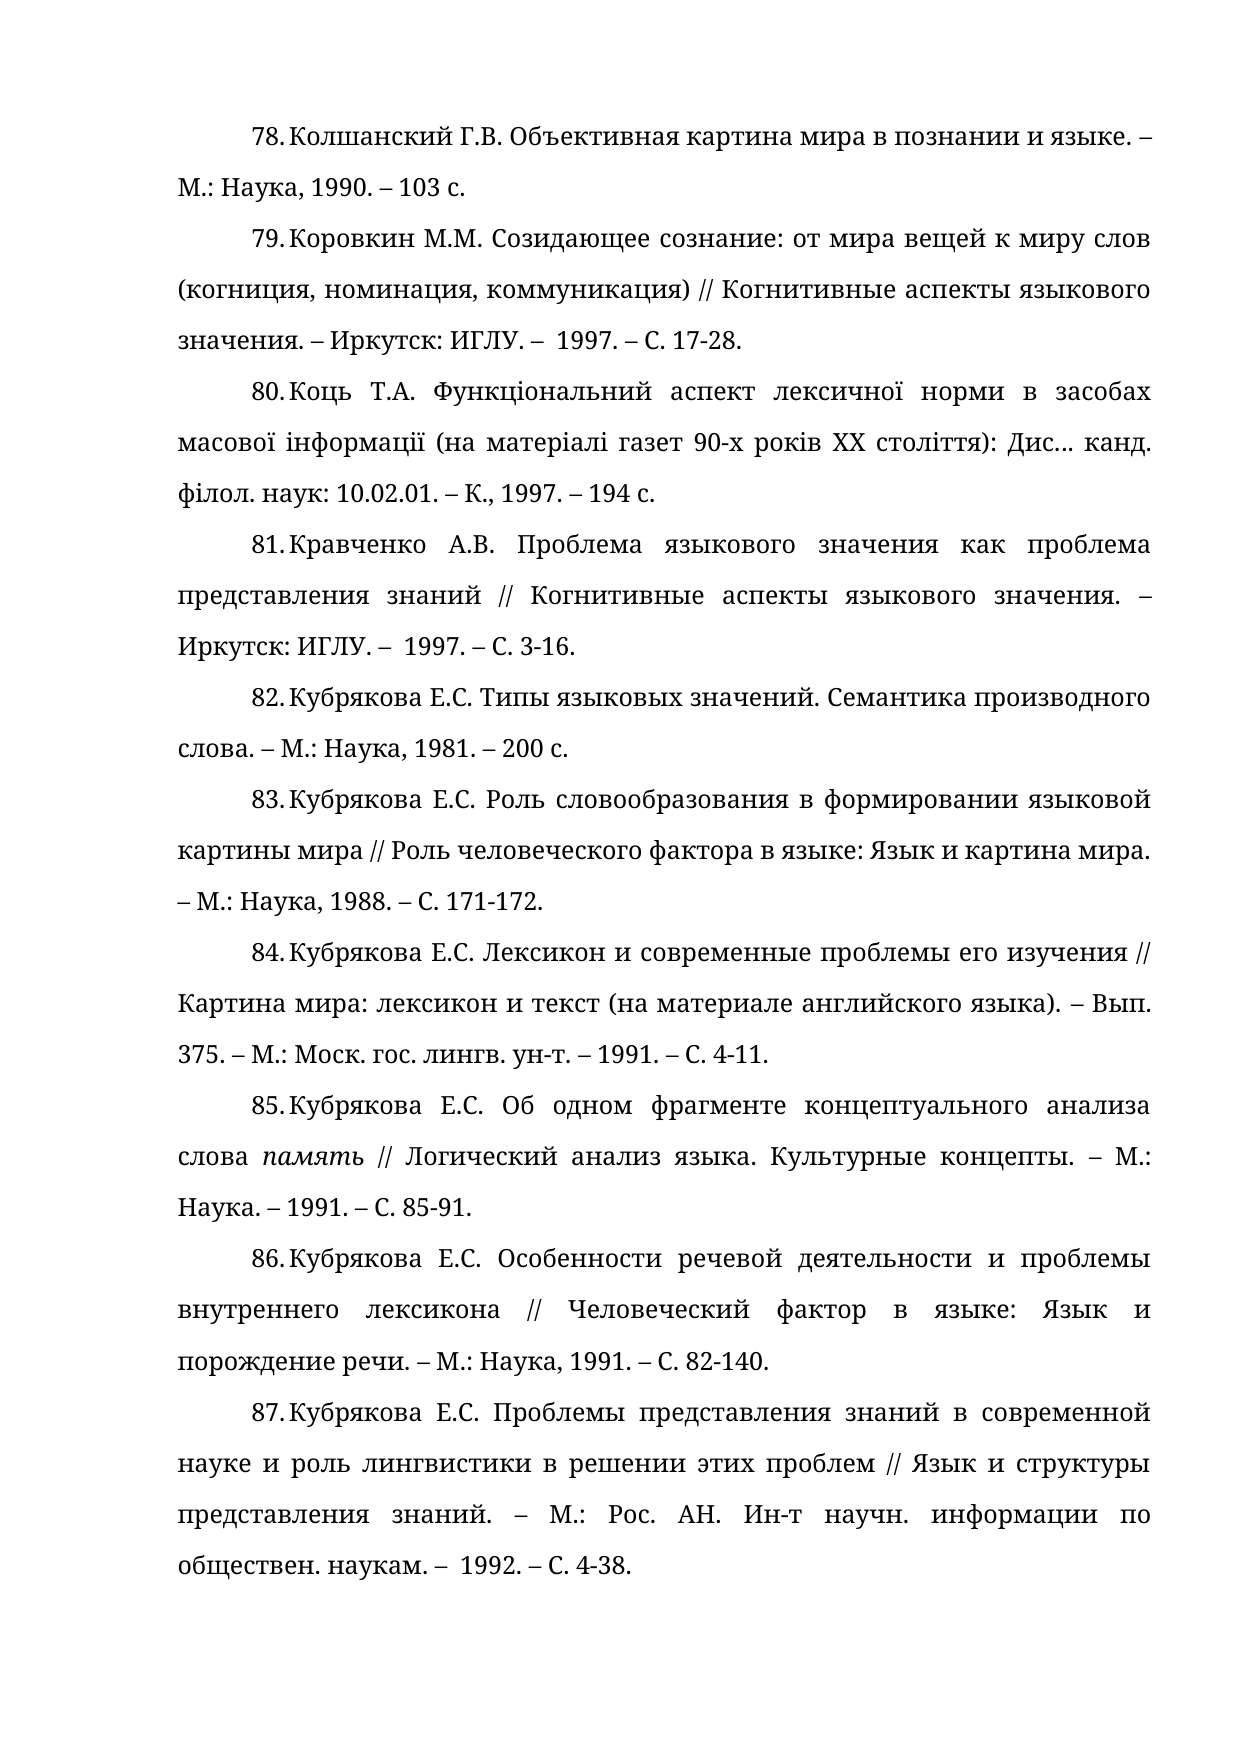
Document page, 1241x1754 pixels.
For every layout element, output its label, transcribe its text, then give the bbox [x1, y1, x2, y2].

list Кубрякова Е.С. Об одном фрагменте концептуального анализа слова память // Логический анализ языка. Культурные концепты. – М.: Наука. – 1991. – С. 85-91. [177, 1088, 1152, 1224]
list Кубрякова Е.С. Типы языковых значений. Семантика производного слова. – М.: Наука, 1981. – 200 с. [177, 679, 1152, 765]
list Колшанский Г.В. Объективная картина мира в познании и языке. – М.: Наука, 1990. – 103 с. [177, 118, 1152, 203]
list Кубрякова Е.С. Роль словообразования в формировании языковой картины мира // Роль человеческого фактора в языке: Язык и картина мира. – М.: Наука, 1988. – С. 171-172. [177, 782, 1152, 918]
list Кубрякова Е.С. Особенности речевой деятельности и проблемы внутреннего лексикона // Человеческий фактор в языке: Язык и порождение речи. – М.: Наука, 1991. – С. 82-140. [177, 1241, 1152, 1377]
list Коровкин М.М. Созидающее сознание: от мира вещей к миру слов (когниция, номинация, коммуникация) // Когнитивные аспекты языкового значения. – Иркутск: ИГЛУ. – 1997. – С. 17-28. [177, 220, 1152, 356]
list Кубрякова Е.С. Лексикон и современные проблемы его изучения // Картина мира: лексикон и текст (на материале английского языка). – Вып. 375. – М.: Моск. гос. лингв. ун-т. – 1991. – С. 4-11. [177, 935, 1152, 1071]
list Кравченко А.В. Проблема языкового значения как проблема представления знаний // Когнитивные аспекты языкового значения. – Иркутск: ИГЛУ. – 1997. – С. 3-16. [177, 526, 1152, 663]
list Коць Т.А. Функціональний аспект лексичної норми в засобах масової інформації (на матеріалі газет 90-х років ХХ століття): Дис... канд. філол. наук: 10.02.01. – К., 1997. – 194 с. [177, 373, 1152, 509]
list Кубрякова Е.С. Проблемы представления знаний в современной науке и роль лингвистики в решении этих проблем // Язык и структуры представления знаний. – М.: Рос. АН. Ин-т научн. информации по обществен. наукам. – 1992. – С. 4-38. [177, 1394, 1152, 1581]
